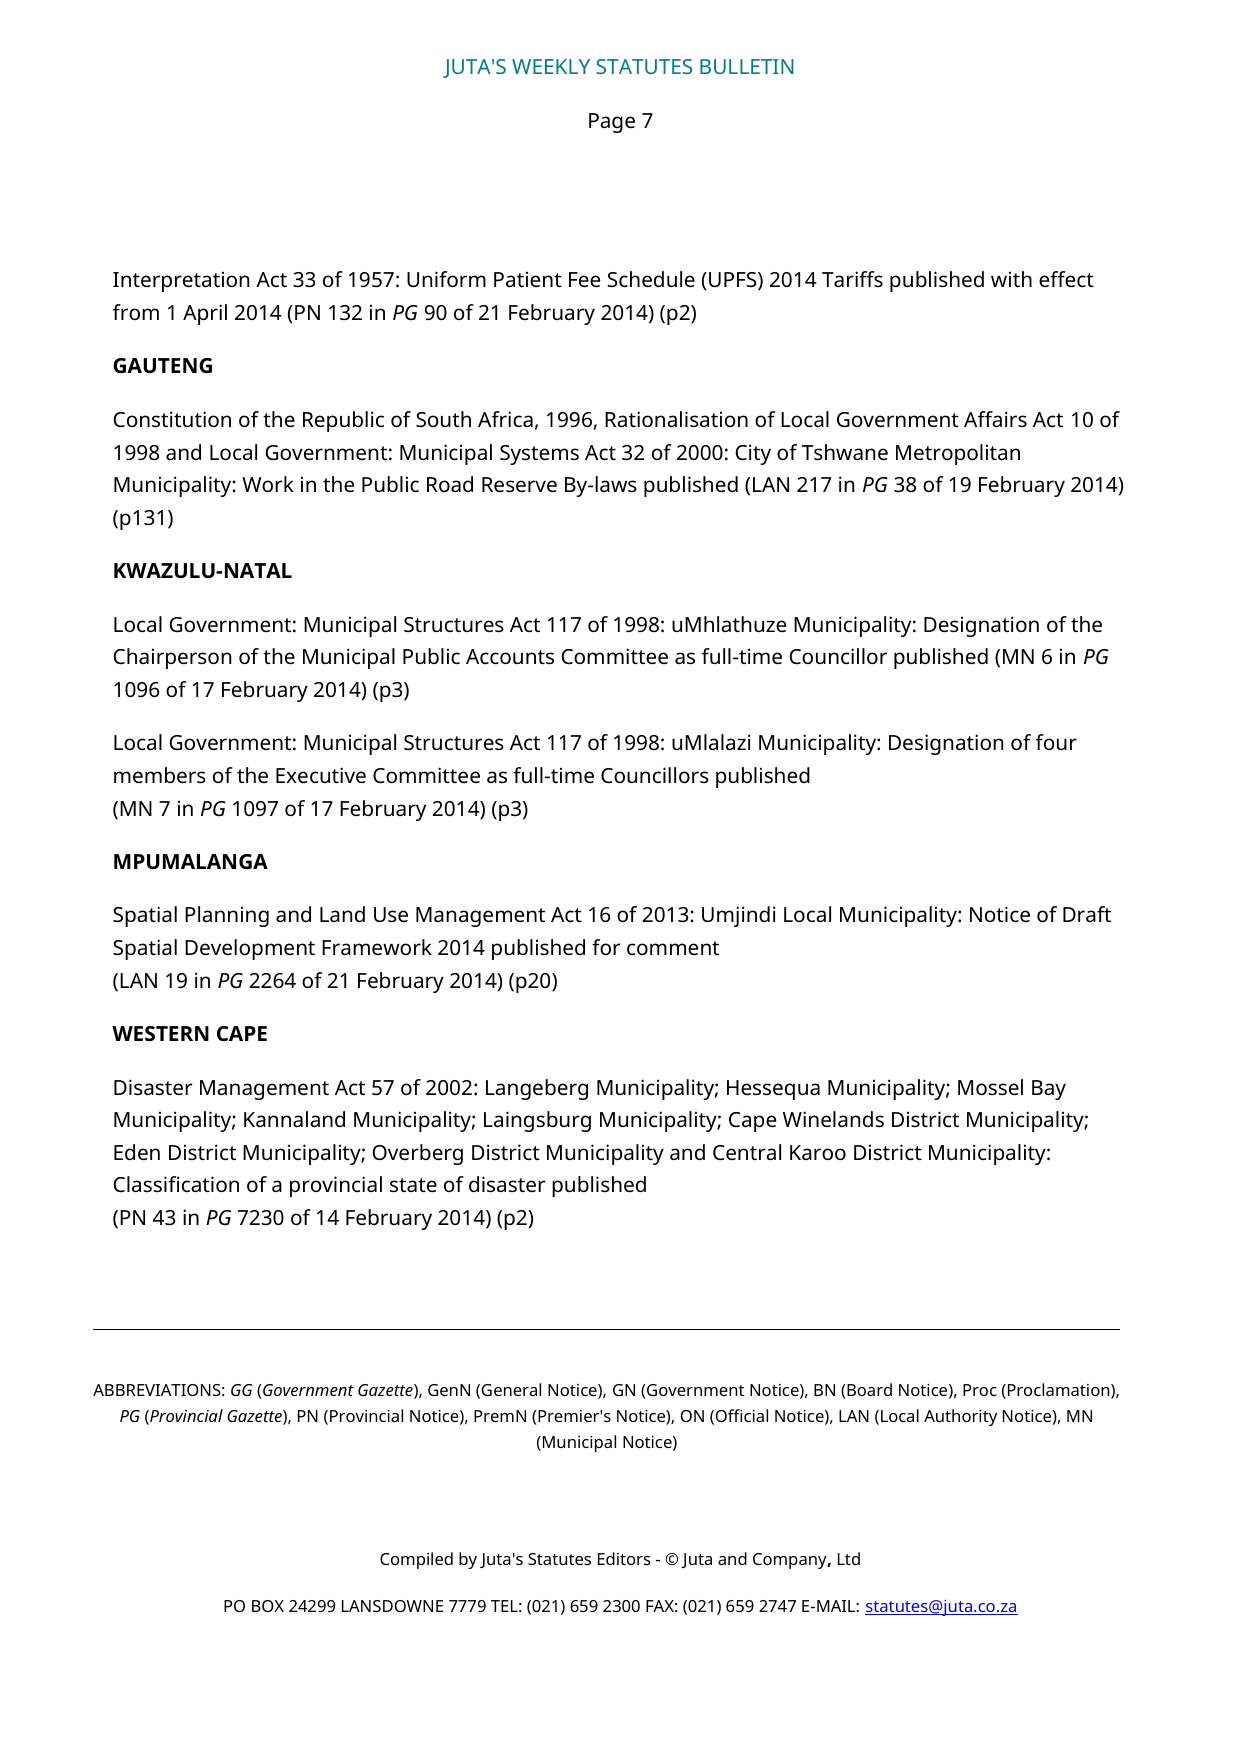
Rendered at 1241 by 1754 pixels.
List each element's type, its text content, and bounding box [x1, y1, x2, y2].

text Local Government: Municipal Structures Act 117 of 1998: uMhlathuze Municipality: Designation of the Chairperson of the Municipal Public Accounts Committee as full-time Councillor published (MN 6 in PG 1096 of 17 February 2014) (p3) [112, 610, 1128, 703]
text GAUTENG [112, 352, 1128, 380]
text KWAZULU-NATAL [112, 556, 1128, 585]
text Local Government: Municipal Structures Act 117 of 1998: uMlalazi Municipality: Designation of four members of the Executive Committee as full-time Councillors published (MN 7 in PG 1097 of 17 February 2014) (p3) [112, 728, 1128, 822]
text Spatial Planning and Land Use Management Act 16 of 2013: Umjindi Local Municipality: Notice of Draft Spatial Development Framework 2014 published for comment (LAN 19 in PG 2264 of 21 February 2014) (p20) [112, 901, 1128, 994]
text Interpretation Act 33 of 1957: Uniform Patient Fee Schedule (UPFS) 2014 Tariffs published with effect from 1 April 2014 (PN 132 in PG 90 of 21 February 2014) (p2) [112, 266, 1128, 327]
text Disaster Management Act 57 of 2002: Langeberg Municipality; Hessequa Municipality; Mossel Bay Municipality; Kannaland Municipality; Laingsburg Municipality; Cape Winelands District Municipality; Eden District Municipality; Overberg District Municipality and Central Karoo District Municipality: Classification of a provincial state of disaster published (PN 43 in PG 7230 of 14 February 2014) (p2) [112, 1073, 1128, 1231]
text Constitution of the Republic of South Africa, 1996, Rationalisation of Local Government Affairs Act 10 of 1998 and Local Government: Municipal Systems Act 32 of 2000: City of Tshwane Metropolitan Municipality: Work in the Public Road Reserve By-laws published (LAN 217 in PG 38 of 19 February 2014) (p131) [112, 405, 1128, 531]
text WESTERN CAPE [112, 1019, 1128, 1048]
text MPUMALANGA [112, 847, 1128, 876]
